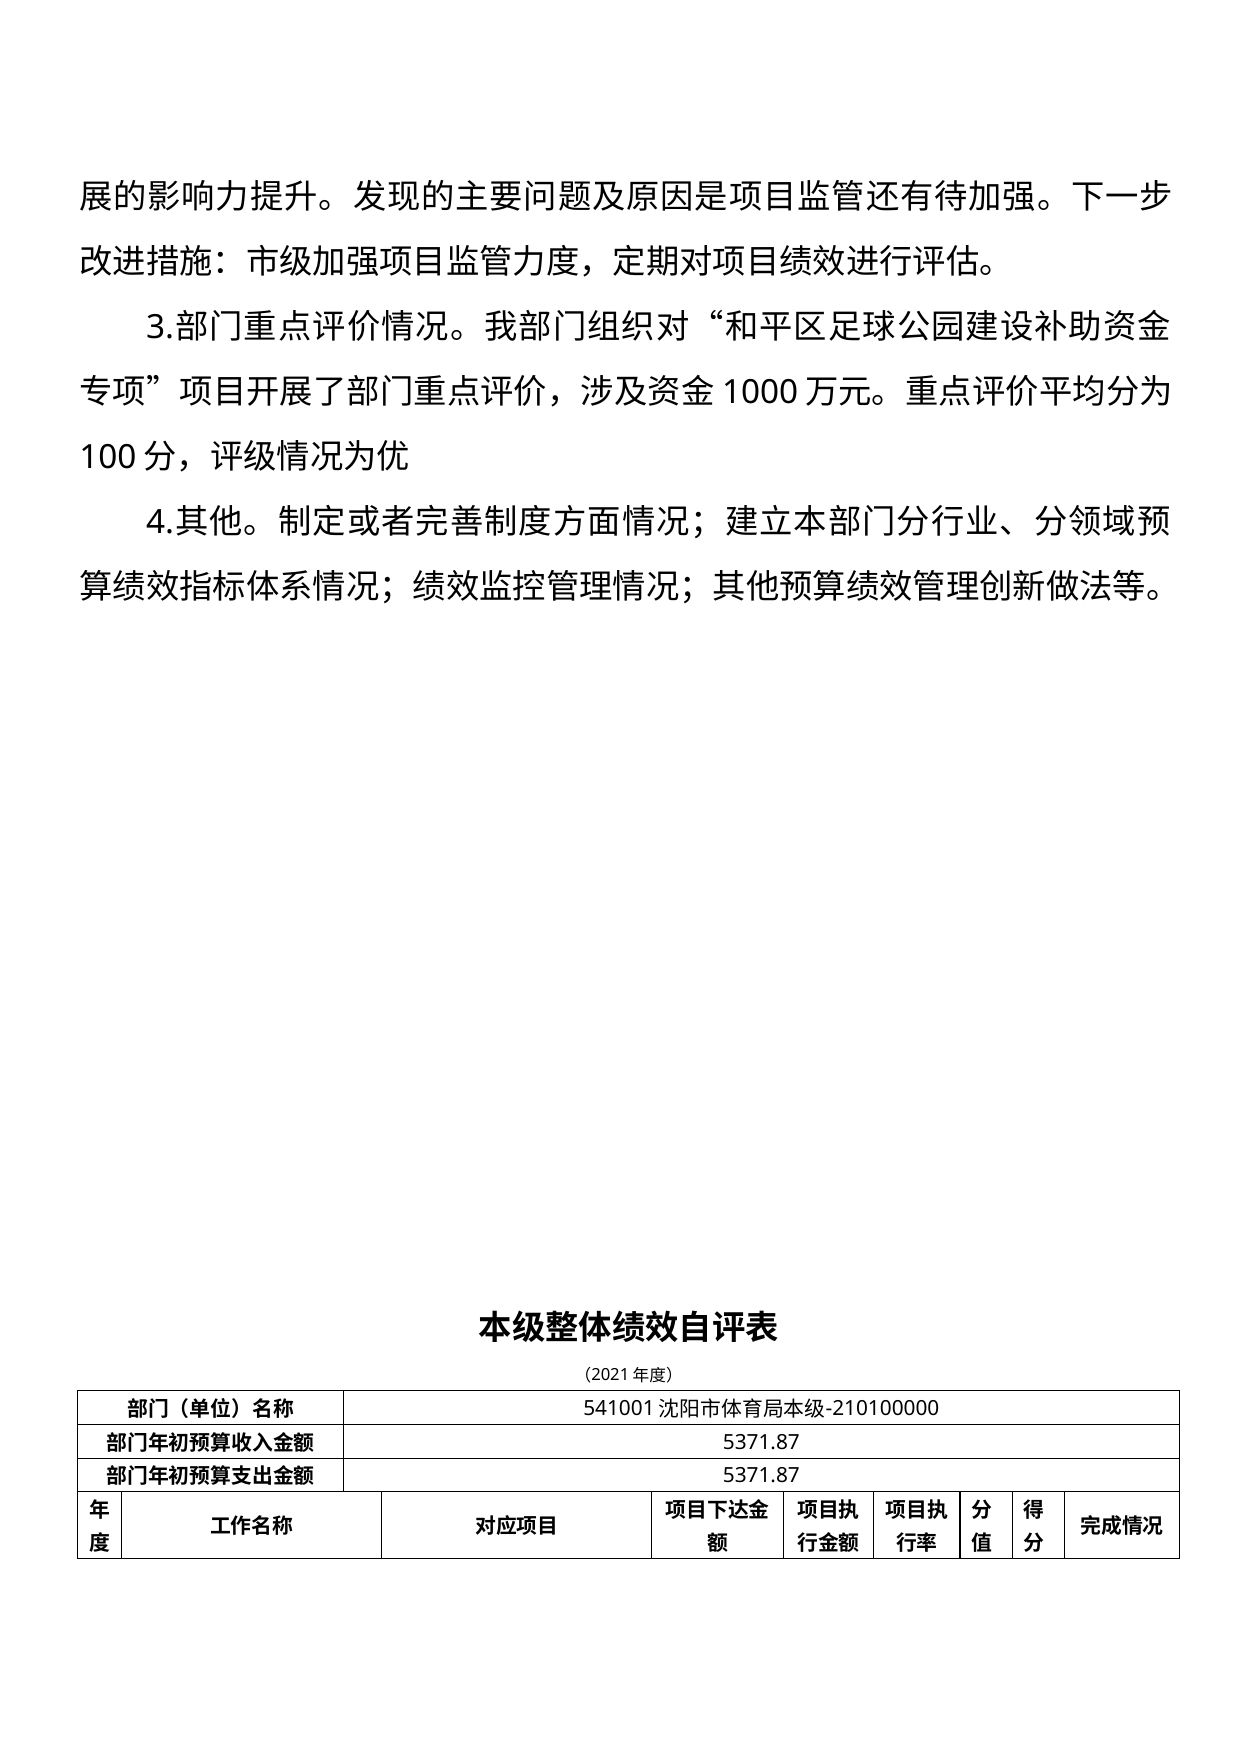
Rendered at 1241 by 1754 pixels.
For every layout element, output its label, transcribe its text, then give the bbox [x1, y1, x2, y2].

text 3.部门重点评价情况。我部门组织对“和平区足球公园建设补助资金专项”项目开展了部门重点评价，涉及资金1000万元。重点评价平均分为100分，评级情况为优 [79, 292, 1173, 487]
table_cell 得分 [1013, 1492, 1064, 1558]
table_cell 分值 [961, 1492, 1012, 1558]
table_cell 5371.87 [344, 1459, 1179, 1491]
table_cell 项目执行率 [874, 1492, 959, 1558]
table_cell 项目执行金额 [784, 1492, 873, 1558]
table_cell 项目下达金额 [652, 1492, 783, 1558]
table_cell 部门（单位）名称 [78, 1391, 343, 1424]
table_cell 对应项目 [382, 1492, 651, 1558]
table_cell 部门年初预算支出金额 [78, 1459, 343, 1491]
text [79, 162, 1173, 292]
table_cell 年度主要任务 [78, 1492, 121, 1558]
table_cell 541001沈阳市体育局本级-210100000 [344, 1391, 1179, 1424]
table_header 本级整体绩效自评表 （2021年度） [78, 1292, 1179, 1390]
table_cell 工作名称 [122, 1492, 381, 1558]
table_cell 完成情况 [1065, 1492, 1179, 1558]
text 4.其他。制定或者完善制度方面情况；建立本部门分行业、分领域预算绩效指标体系情况；绩效监控管理情况；其他预算绩效管理创新做法等。 [79, 487, 1173, 617]
table_cell 部门年初预算收入金额 [78, 1425, 343, 1457]
table_cell 5371.87 [344, 1425, 1179, 1457]
